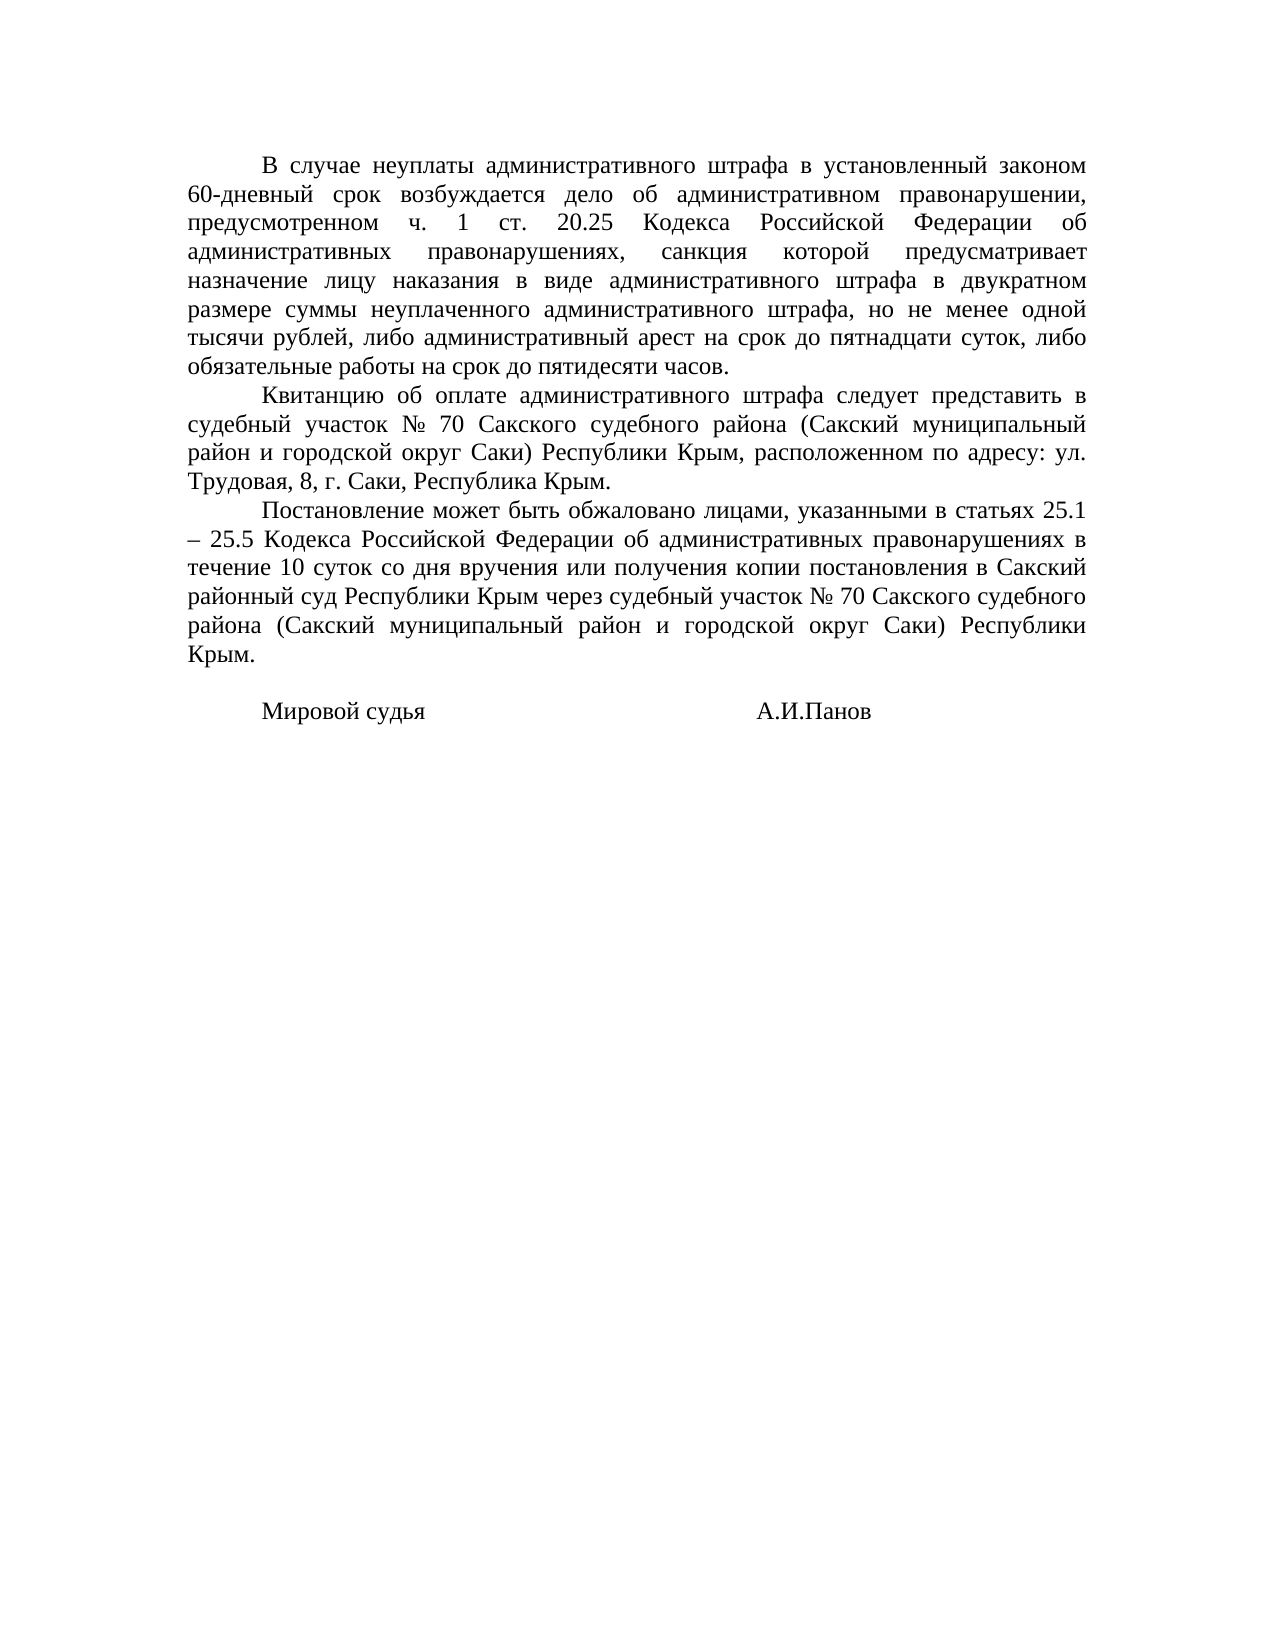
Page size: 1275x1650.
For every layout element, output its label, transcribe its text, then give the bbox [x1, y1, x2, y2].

text Мировой судья А.И.Панов [187, 696, 1087, 725]
text Квитанцию об оплате административного штрафа следует представить в судебный участок № 70 Сакского судебного района (Сакский муниципальный район и городской округ Саки) Республики Крым, расположенном по адресу: ул. Трудовая, 8, г. Саки, Республика Крым. [187, 380, 1087, 495]
text В случае неуплаты административного штрафа в установленный законом 60-дневный срок возбуждается дело об административном правонарушении, предусмотренном ч. 1 ст. 20.25 Кодекса Российской Федерации об административных правонарушениях, санкция которой предусматривает назначение лицу наказания в виде административного штрафа в двукратном размере суммы неуплаченного административного штрафа, но не менее одной тысячи рублей, либо административный арест на срок до пятнадцати суток, либо обязательные работы на срок до пятидесяти часов. [187, 150, 1087, 380]
text Постановление может быть обжаловано лицами, указанными в статьях 25.1 – 25.5 Кодекса Российской Федерации об административных правонарушениях в течение 10 суток со дня вручения или получения копии постановления в Сакский районный суд Республики Крым через судебный участок № 70 Сакского судебного района (Сакский муниципальный район и городской округ Саки) Республики Крым. [187, 495, 1087, 667]
